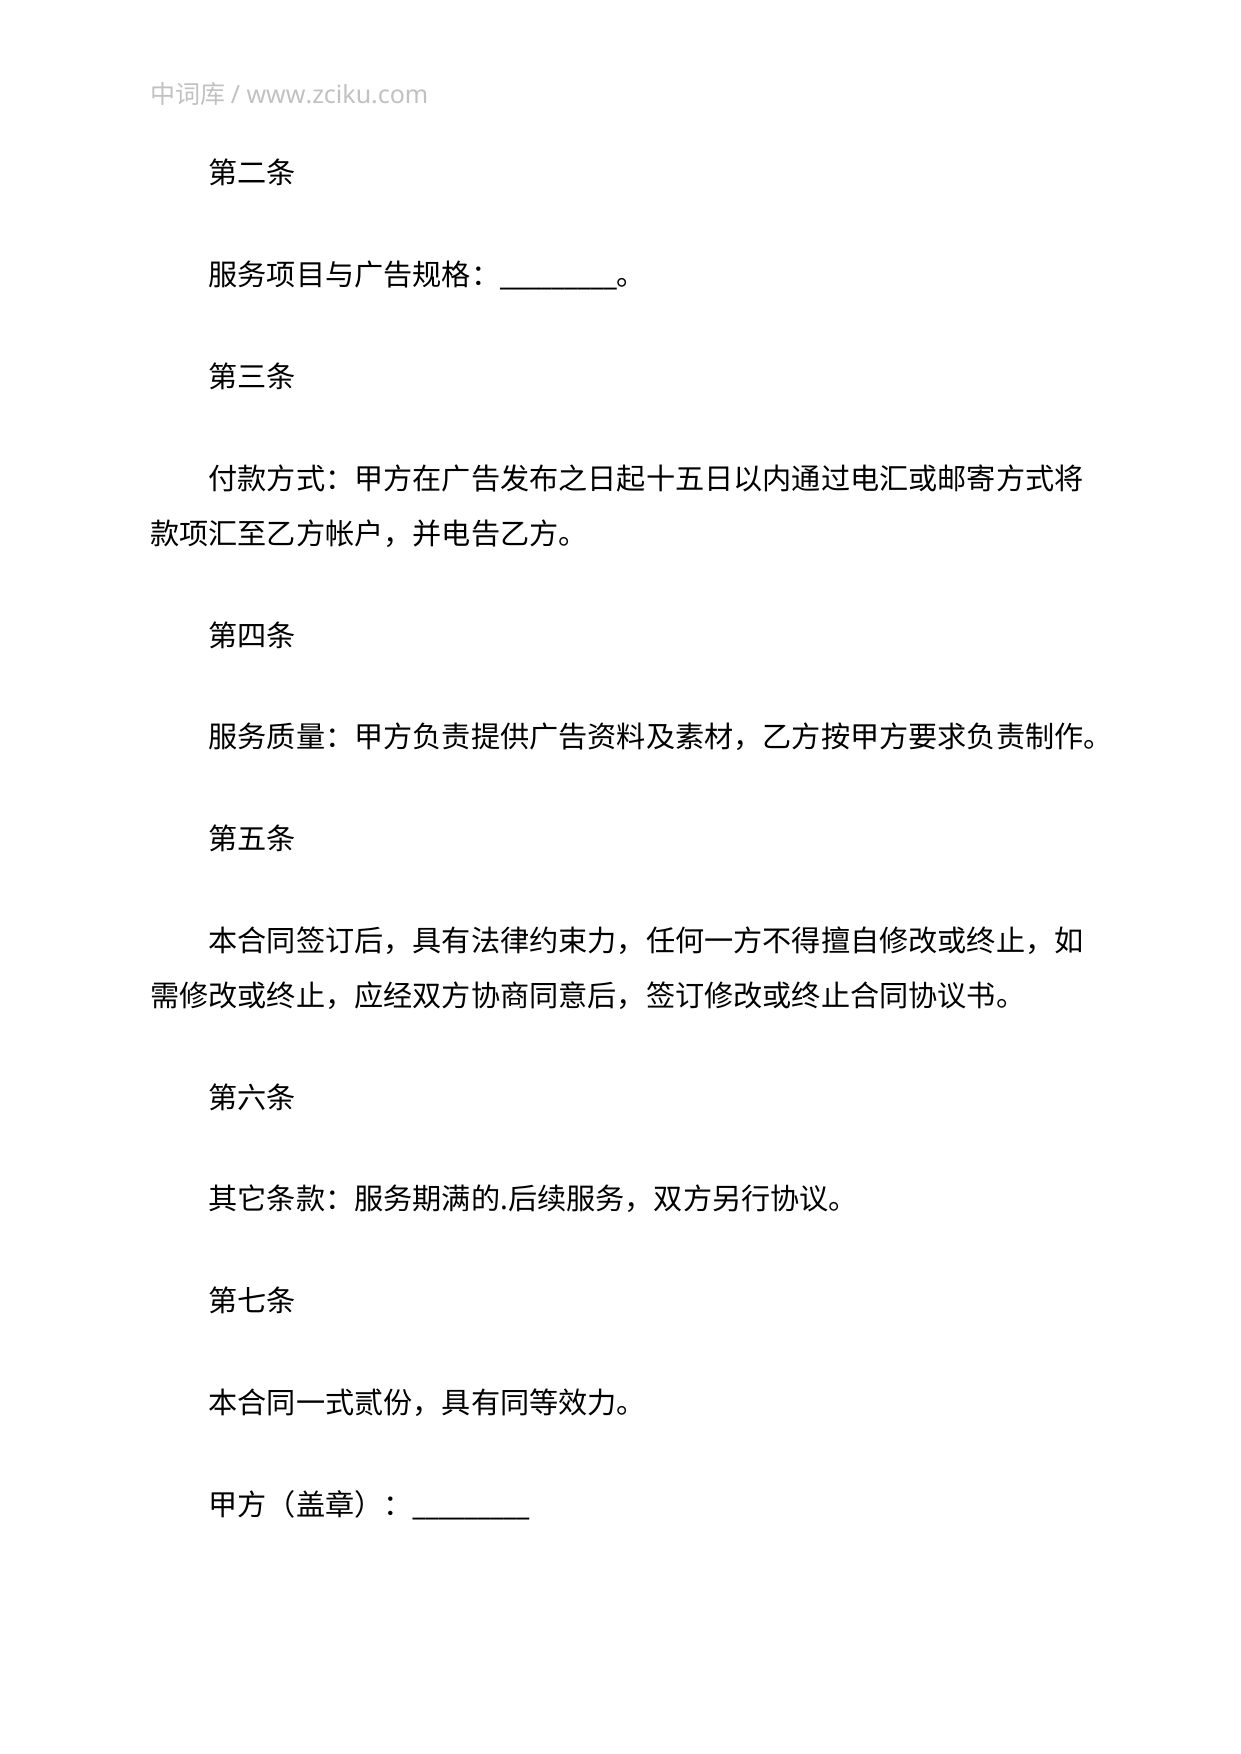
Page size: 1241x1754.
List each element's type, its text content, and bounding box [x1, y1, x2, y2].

text 服务质量：甲方负责提供广告资料及素材，乙方按甲方要求负责制作。 [150, 714, 1090, 756]
text 第六条 [150, 1074, 1090, 1116]
text 其它条款：服务期满的.后续服务，双方另行协议。 [150, 1176, 1090, 1218]
text 付款方式：甲方在广告发布之日起十五日以内通过电汇或邮寄方式将款项汇至乙方帐户，并电告乙方。 [150, 456, 1090, 553]
text 甲方（盖章）：_________ [150, 1481, 1090, 1524]
text 第七条 [150, 1278, 1090, 1320]
text 第四条 [150, 612, 1090, 654]
text 第三条 [150, 354, 1090, 396]
text 第五条 [150, 816, 1090, 858]
text 服务项目与广告规格：_________。 [150, 252, 1090, 294]
text 第二条 [150, 150, 1090, 192]
text 本合同签订后，具有法律约束力，任何一方不得擅自修改或终止，如需修改或终止，应经双方协商同意后，签订修改或终止合同协议书。 [150, 917, 1090, 1015]
text 本合同一式贰份，具有同等效力。 [150, 1380, 1090, 1422]
